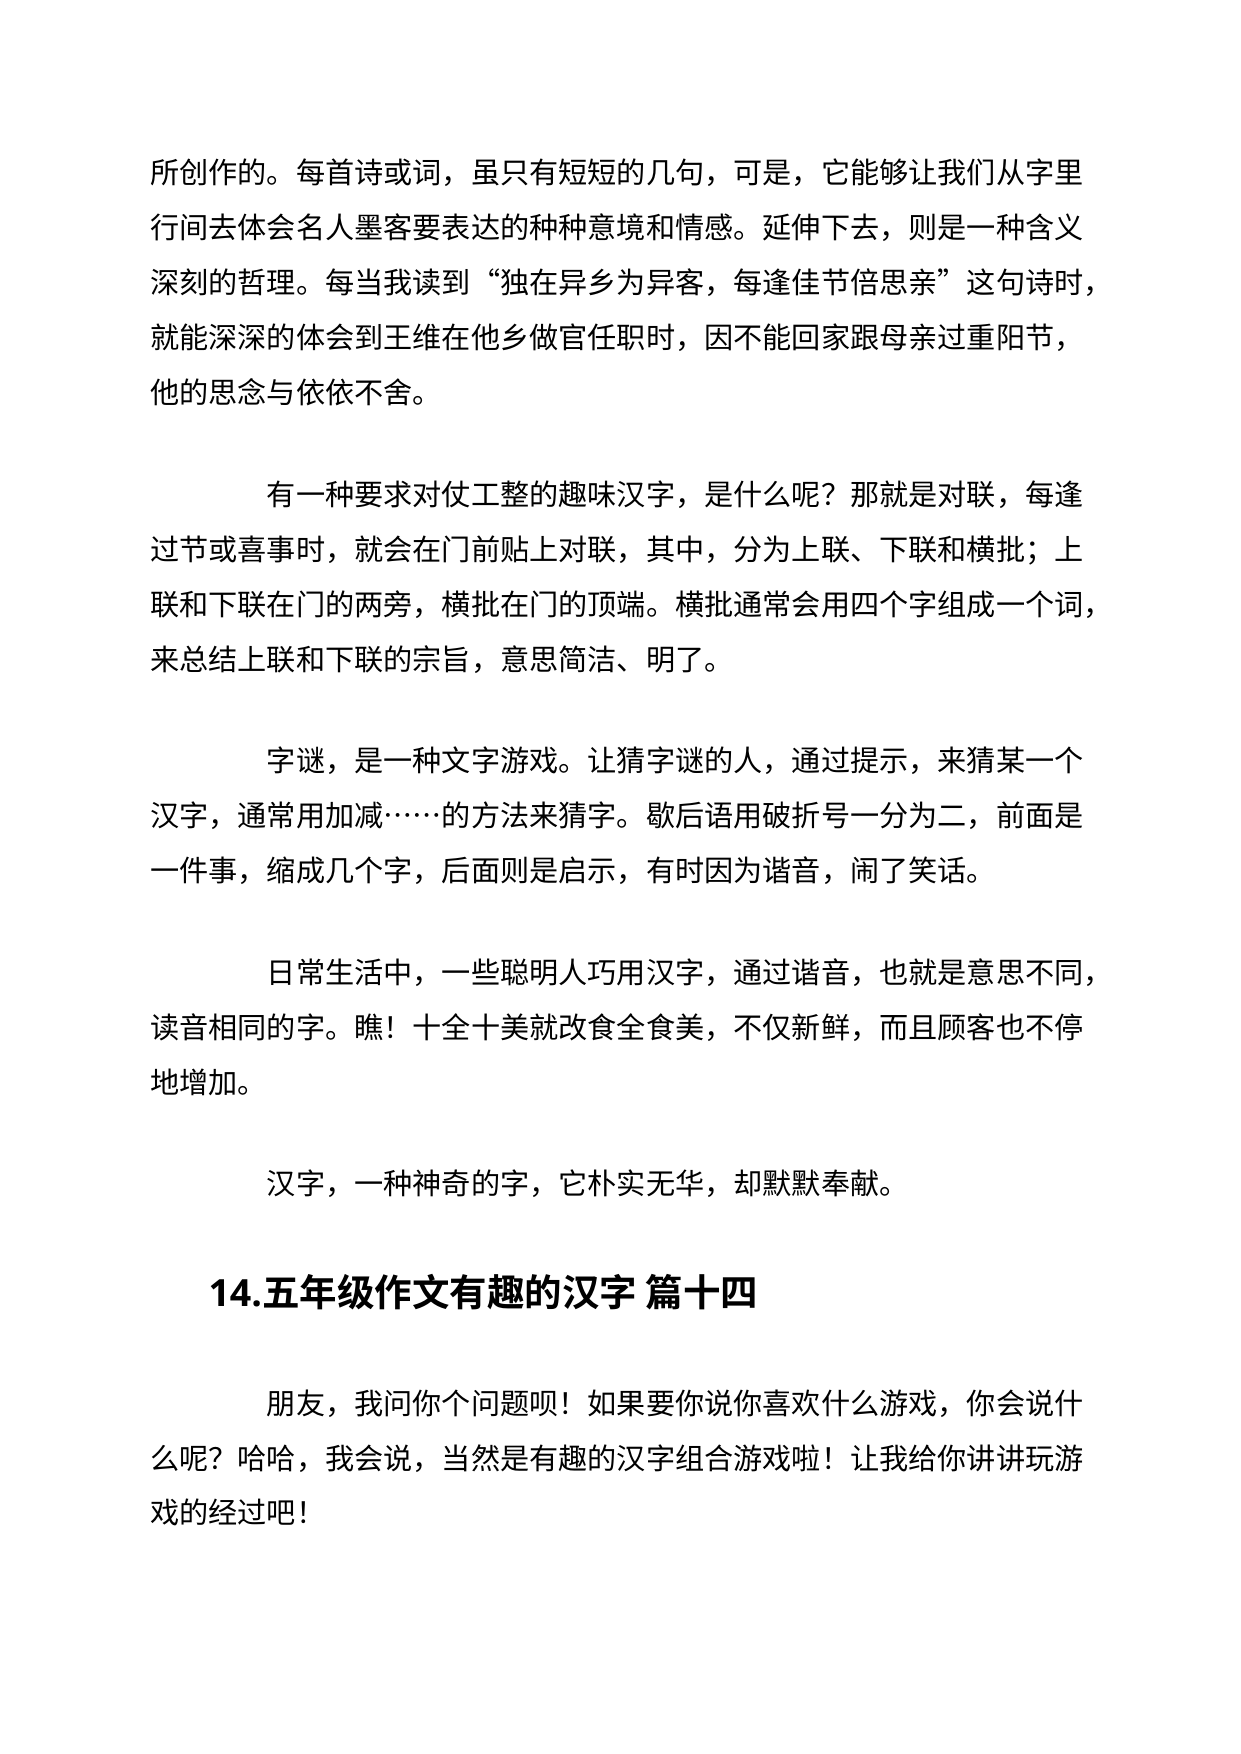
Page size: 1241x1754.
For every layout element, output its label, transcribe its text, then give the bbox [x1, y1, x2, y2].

text 有一种要求对仗工整的趣味汉字，是什么呢？那就是对联，每逢过节或喜事时，就会在门前贴上对联，其中，分为上联、下联和横批；上联和下联在门的两旁，横批在门的顶端。横批通常会用四个字组成一个词，来总结上联和下联的宗旨，意思简洁、明了。 [150, 471, 1090, 678]
text 汉字，一种神奇的字，它朴实无华，却默默奉献。 [150, 1161, 1090, 1203]
text 朋友，我问你个问题呗！如果要你说你喜欢什么游戏，你会说什么呢？哈哈，我会说，当然是有趣的汉字组合游戏啦！让我给你讲讲玩游戏的经过吧！ [150, 1380, 1090, 1532]
text 日常生活中，一些聪明人巧用汉字，通过谐音，也就是意思不同，读音相同的字。瞧！十全十美就改食全食美，不仅新鲜，而且顾客也不停地增加。 [150, 949, 1090, 1101]
text 14.五年级作文有趣的汉字 篇十四 [150, 1263, 1090, 1317]
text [150, 150, 1090, 412]
text 字谜，是一种文字游戏。让猜字谜的人，通过提示，来猜某一个汉字，通常用加减……的方法来猜字。歇后语用破折号一分为二，前面是一件事，缩成几个字，后面则是启示，有时因为谐音，闹了笑话。 [150, 738, 1090, 890]
